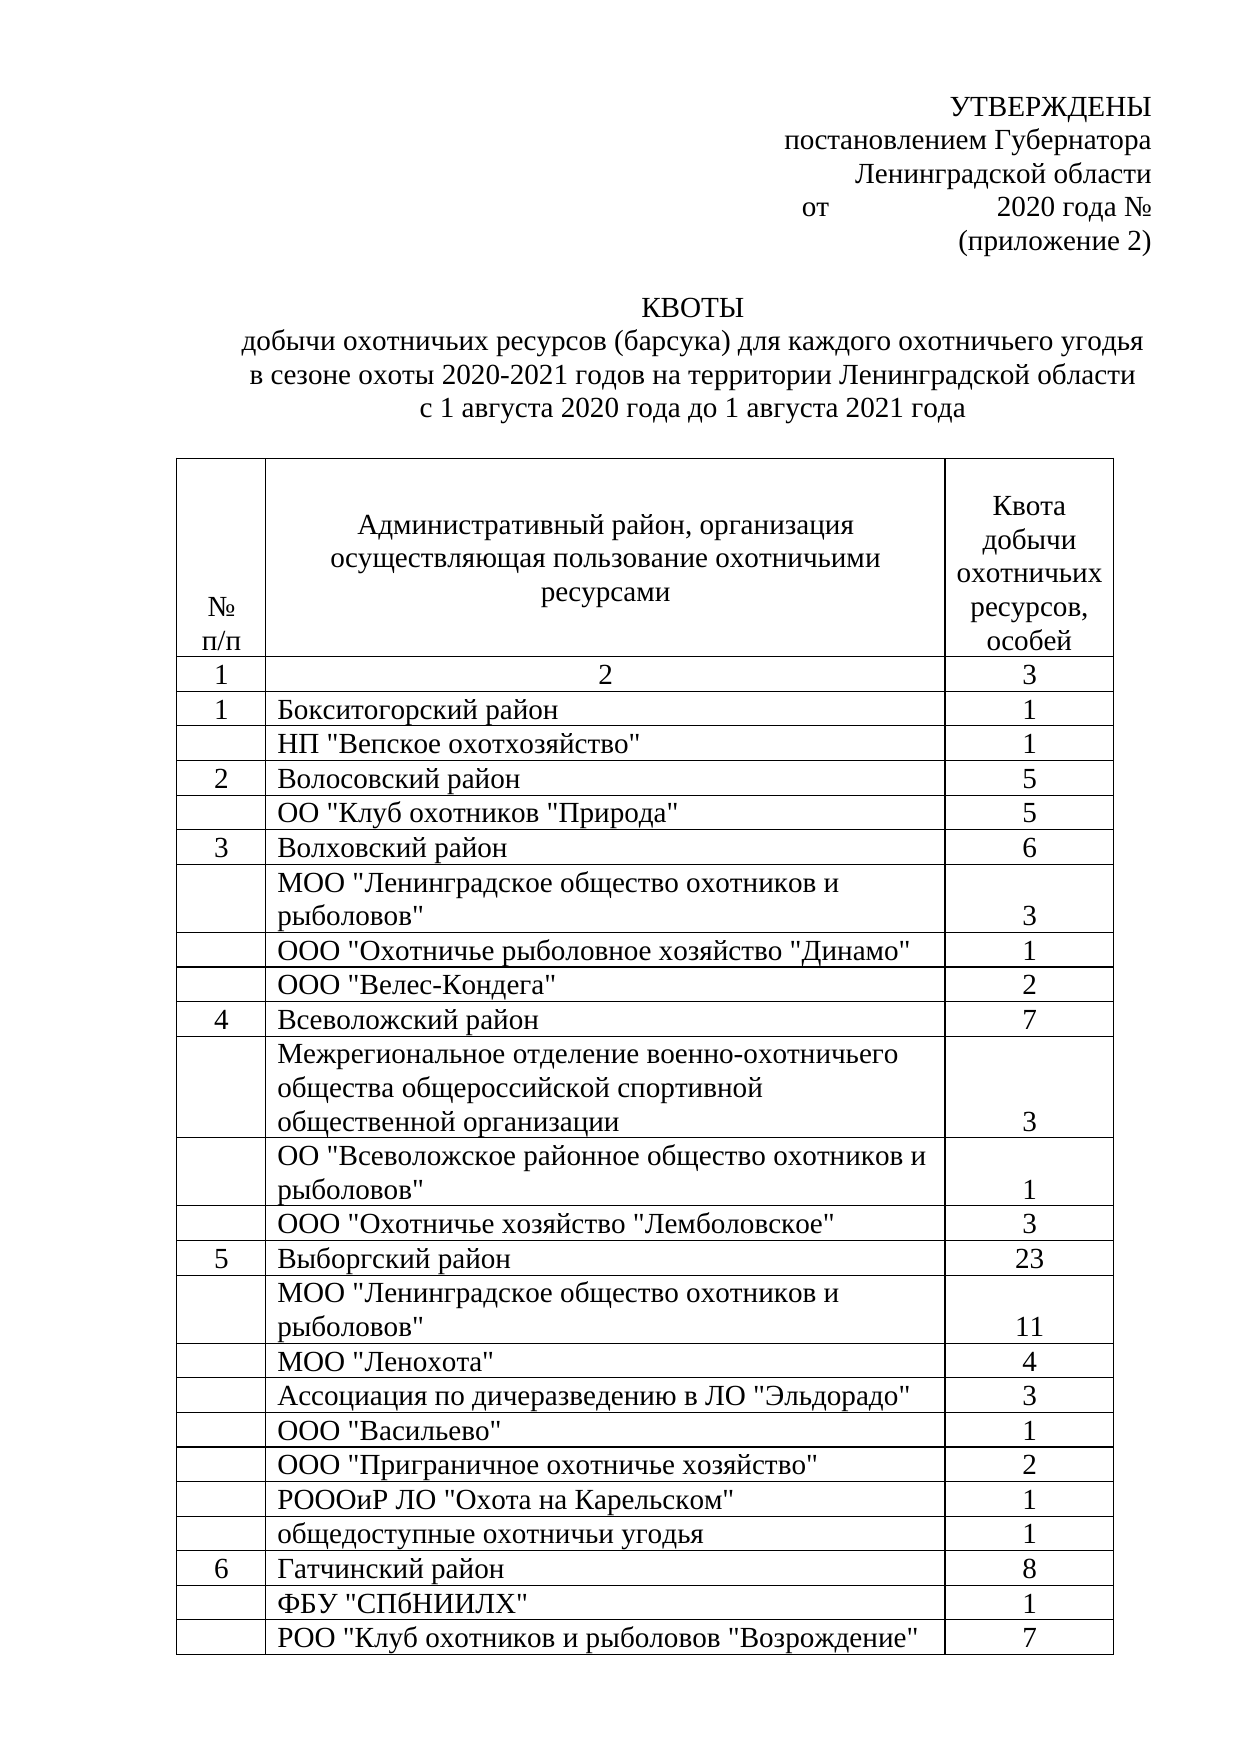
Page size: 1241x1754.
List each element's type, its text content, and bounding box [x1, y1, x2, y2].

table_cell [177, 865, 265, 932]
table_cell МОО "Ленинградское общество охотников и рыболовов" [266, 865, 944, 932]
table_cell 6 [177, 1551, 265, 1585]
table_cell Выборгский район [266, 1241, 944, 1274]
table_cell [177, 1138, 265, 1205]
table_header № п/п [177, 459, 265, 656]
table_cell РОО "Клуб охотников и рыболовов "Возрождение" [266, 1620, 944, 1654]
table_cell 3 [946, 1206, 1113, 1240]
table_cell [177, 1344, 265, 1377]
table_cell 7 [946, 1002, 1113, 1036]
table_cell [177, 1586, 265, 1619]
table_cell ОО "Всеволожское районное общество охотников и рыболовов" [266, 1138, 944, 1205]
table_cell 7 [946, 1620, 1113, 1654]
table_cell 6 [946, 830, 1113, 864]
table_cell 1 [177, 692, 265, 725]
table_cell 5 [946, 796, 1113, 829]
table_cell Межрегиональное отделение военно-охотничьего общества общероссийской спортивной общественной организации [266, 1037, 944, 1137]
table_cell 3 [946, 657, 1113, 691]
table_cell 4 [946, 1344, 1113, 1377]
table_cell 4 [177, 1002, 265, 1036]
table_cell 5 [177, 1241, 265, 1274]
table_cell ООО "Охотничье рыболовное хозяйство "Динамо" [266, 933, 944, 966]
table_cell [177, 1276, 265, 1343]
table_cell 23 [946, 1241, 1113, 1274]
text Ленинградской области [177, 156, 1152, 189]
table_cell НП "Вепское охотхозяйство" [266, 726, 944, 760]
table_cell РОООиР ЛО "Охота на Карельском" [266, 1482, 944, 1516]
table_cell Бокситогорский район [266, 692, 944, 725]
table_cell МОО "Ленинградское общество охотников и рыболовов" [266, 1276, 944, 1343]
table_cell 2 [177, 761, 265, 794]
table_cell 1 [946, 1482, 1113, 1516]
table_cell 1 [946, 1586, 1113, 1619]
table_cell [177, 1037, 265, 1137]
table_cell 3 [946, 1037, 1113, 1137]
table_cell ООО "Охотничье хозяйство "Лемболовское" [266, 1206, 944, 1240]
table_cell 11 [946, 1276, 1113, 1343]
table_cell 8 [946, 1551, 1113, 1585]
table_cell 1 [946, 1138, 1113, 1205]
table_cell МОО "Ленохота" [266, 1344, 944, 1377]
text КВОТЫ [177, 290, 1152, 323]
table_header [946, 459, 1113, 487]
text добычи охотничьих ресурсов (барсука) для каждого охотничьего угодья [177, 323, 1152, 357]
table_cell ООО "Велес-Кондега" [266, 968, 944, 1001]
table_cell ФБУ "СПбНИИЛХ" [266, 1586, 944, 1619]
table_cell [177, 968, 265, 1001]
table_cell [177, 1517, 265, 1550]
table_cell [177, 796, 265, 829]
table_cell общедоступные охотничьи угодья [266, 1517, 944, 1550]
table_cell [177, 1448, 265, 1481]
table_cell [177, 1620, 265, 1654]
table_cell 1 [946, 1517, 1113, 1550]
table_cell 3 [946, 1378, 1113, 1412]
table_cell 5 [946, 761, 1113, 794]
table_cell [177, 933, 265, 966]
table_cell Всеволожский район [266, 1002, 944, 1036]
table_cell [177, 1206, 265, 1240]
table_cell [177, 726, 265, 760]
table_cell 2 [266, 657, 944, 691]
text (приложение 2) [177, 223, 1152, 256]
text в сезоне охоты 2020-2021 годов на территории Ленинградской области [177, 357, 1152, 391]
table_cell ООО "Приграничное охотничье хозяйство" [266, 1448, 944, 1481]
table_cell Волховский район [266, 830, 944, 864]
text от 2020 года № [177, 189, 1152, 223]
text с 1 августа 2020 года до 1 августа 2021 года [177, 391, 1152, 424]
table_cell [177, 1378, 265, 1412]
table_cell 3 [946, 865, 1113, 932]
table_cell Ассоциация по дичеразведению в ЛО "Эльдорадо" [266, 1378, 944, 1412]
text постановлением Губернатора [177, 122, 1152, 156]
table_cell [177, 1413, 265, 1446]
table_cell 1 [946, 726, 1113, 760]
table_cell ОО "Клуб охотников "Природа" [266, 796, 944, 829]
table_header Административный район, организация осуществляющая пользование охотничьими ресурсами [266, 459, 944, 656]
table_cell 3 [177, 830, 265, 864]
table_cell 2 [946, 1448, 1113, 1481]
table_cell [177, 1482, 265, 1516]
table_cell 1 [177, 657, 265, 691]
table_cell 1 [946, 692, 1113, 725]
table_cell Волосовский район [266, 761, 944, 794]
text УТВЕРЖДЕНЫ [177, 89, 1152, 122]
table_cell 2 [946, 968, 1113, 1001]
table_cell 1 [946, 933, 1113, 966]
table_cell Квота добычи охотничьих ресурсов, особей [946, 488, 1113, 656]
table_cell 1 [946, 1413, 1113, 1446]
table_cell Гатчинский район [266, 1551, 944, 1585]
table_cell ООО "Васильево" [266, 1413, 944, 1446]
